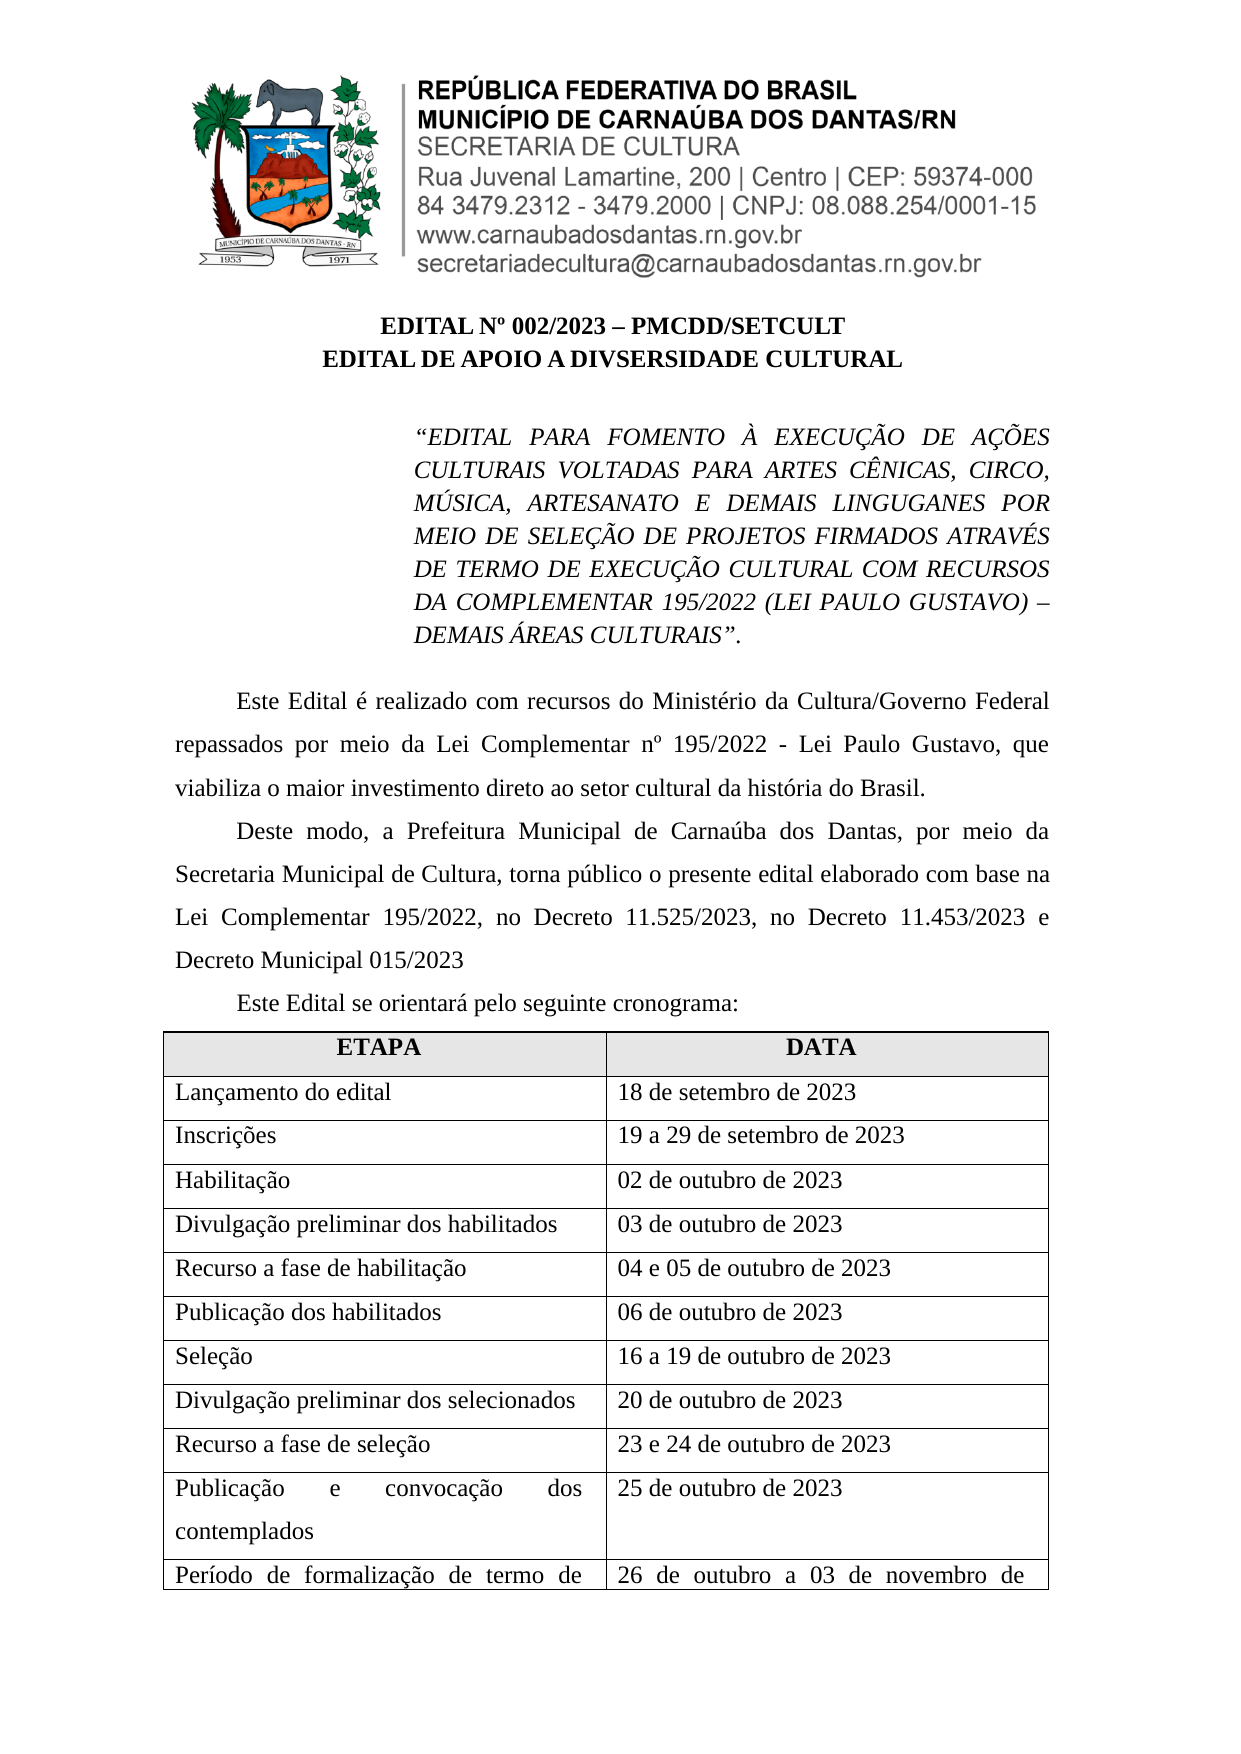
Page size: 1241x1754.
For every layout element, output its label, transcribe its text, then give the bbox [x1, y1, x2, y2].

table_header DATA [607, 1033, 1048, 1076]
table_cell Divulgação preliminar dos selecionados [164, 1385, 606, 1428]
table_cell Publicação dos habilitados [164, 1297, 606, 1340]
picture [189, 73, 1036, 278]
text “EDITAL PARA FOMENTO À EXECUÇÃO DE AÇÕES CULTURAIS VOLTADAS PARA ARTES CÊNICAS, CIRCO, MÚSICA, ARTESANATO E DEMAIS LINGUGANES POR MEIO DE SELEÇÃO DE PROJETOS FIRMADOS ATRAVÉS DE TERMO DE EXECUÇÃO CULTURAL COM RECURSOS DA COMPLEMENTAR 195/2022 (LEI PAULO GUSTAVO) – DEMAIS ÁREAS CULTURAIS”. [413, 422, 1051, 649]
table_cell Recurso a fase de habilitação [164, 1253, 606, 1296]
table_cell 19 a 29 de setembro de 2023 [607, 1121, 1048, 1164]
table_cell Recurso a fase de seleção [164, 1429, 606, 1472]
table_cell Seleção [164, 1341, 606, 1384]
table_cell Publicação e convocação dos contemplados [164, 1473, 606, 1559]
text Deste modo, a Prefeitura Municipal de Carnaúba dos Dantas, por meio da Secretaria Municipal de Cultura, torna público o presente edital elaborado com base na Lei Complementar 195/2022, no Decreto 11.525/2023, no Decreto 11.453/2023 e Decreto Municipal 015/2023 [175, 816, 1051, 974]
table_cell 26 de outubro a 03 de novembro de 2023. [607, 1560, 1048, 1589]
table_cell 23 e 24 de outubro de 2023 [607, 1429, 1048, 1472]
table_cell Período de formalização de termo de execução cultural [164, 1560, 606, 1589]
table_cell Habilitação [164, 1165, 606, 1208]
table_cell Lançamento do edital [164, 1077, 606, 1119]
table_cell 03 de outubro de 2023 [607, 1209, 1048, 1252]
table_cell 18 de setembro de 2023 [607, 1077, 1048, 1119]
table_cell Divulgação preliminar dos habilitados [164, 1209, 606, 1252]
table_cell Inscrições [164, 1121, 606, 1164]
text EDITAL DE APOIO A DIVSERSIDADE CULTURAL [162, 344, 1063, 372]
text Este Edital é realizado com recursos do Ministério da Cultura/Governo Federal repassados por meio da Lei Complementar nº 195/2022 - Lei Paulo Gustavo, que viabiliza o maior investimento direto ao setor cultural da história do Brasil. [175, 686, 1051, 801]
text Este Edital se orientará pelo seguinte cronograma: [175, 988, 1051, 1017]
table_cell 04 e 05 de outubro de 2023 [607, 1253, 1048, 1296]
table_cell 06 de outubro de 2023 [607, 1297, 1048, 1340]
table_cell 16 a 19 de outubro de 2023 [607, 1341, 1048, 1384]
table_cell 02 de outubro de 2023 [607, 1165, 1048, 1208]
table_cell 25 de outubro de 2023 [607, 1473, 1048, 1559]
text EDITAL Nº 002/2023 – PMCDD/SETCULT [162, 311, 1063, 339]
table_header ETAPA [164, 1033, 606, 1076]
table_cell 20 de outubro de 2023 [607, 1385, 1048, 1428]
